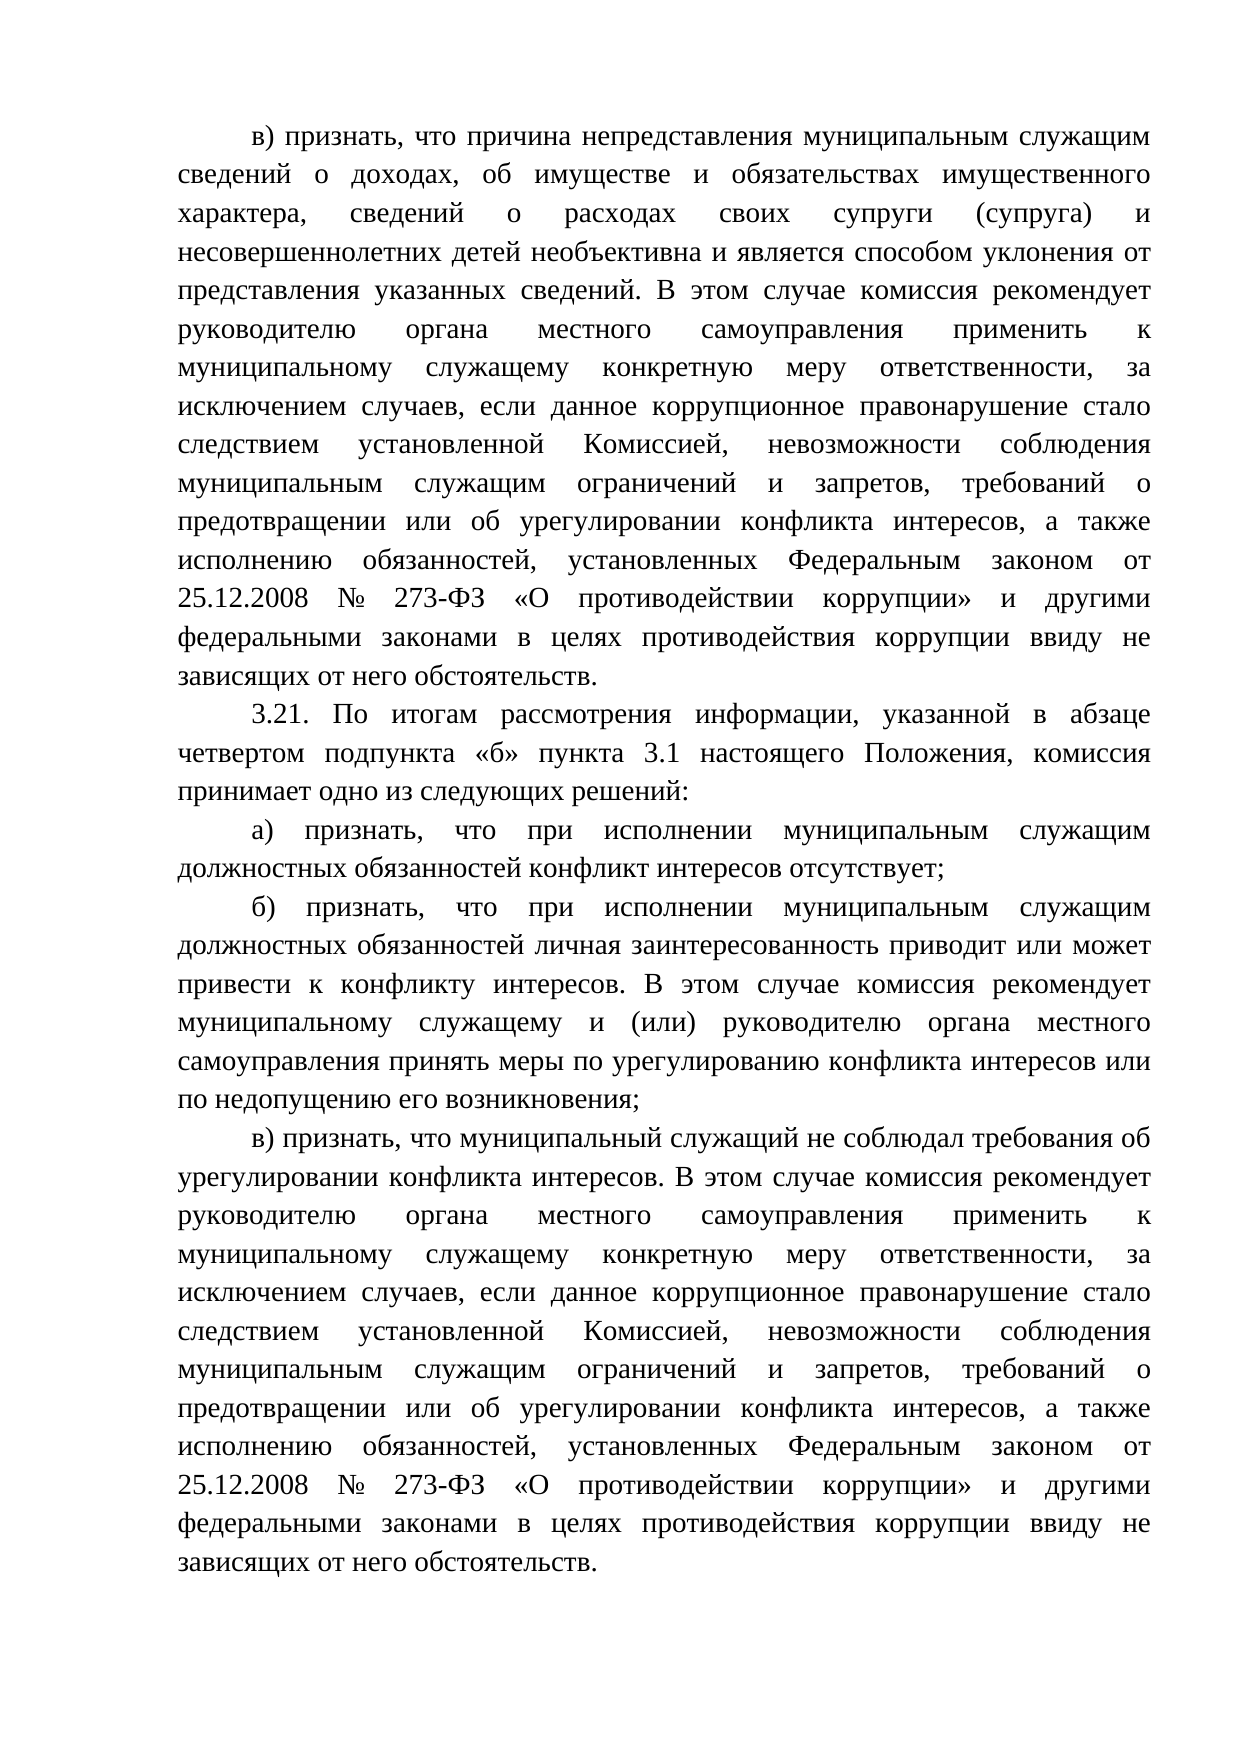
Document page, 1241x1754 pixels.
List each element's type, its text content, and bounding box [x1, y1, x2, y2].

text в) признать, что муниципальный служащий не соблюдал требования об урегулировании конфликта интересов. В этом случае комиссия рекомендует руководителю органа местного самоуправления применить к муниципальному служащему конкретную меру ответственности, за исключением случаев, если данное коррупционное правонарушение стало следствием установленной Комиссией, невозможности соблюдения муниципальным служащим ограничений и запретов, требований о предотвращении или об урегулировании конфликта интересов, а также исполнению обязанностей, установленных Федеральным законом от 25.12.2008 № 273-ФЗ «О противодействии коррупции» и другими федеральными законами в целях противодействия коррупции ввиду не зависящих от него обстоятельств. [177, 1120, 1152, 1578]
text б) признать, что при исполнении муниципальным служащим должностных обязанностей личная заинтересованность приводит или может привести к конфликту интересов. В этом случае комиссия рекомендует муниципальному служащему и (или) руководителю органа местного самоуправления принять меры по урегулированию конфликта интересов или по недопущению его возникновения; [177, 889, 1152, 1115]
text 3.21. По итогам рассмотрения информации, указанной в абзаце четвертом подпункта «б» пункта 3.1 настоящего Положения, комиссия принимает одно из следующих решений: [177, 696, 1152, 807]
text в) признать, что причина непредставления муниципальным служащим сведений о доходах, об имуществе и обязательствах имущественного характера, сведений о расходах своих супруги (супруга) и несовершеннолетних детей необъективна и является способом уклонения от представления указанных сведений. В этом случае комиссия рекомендует руководителю органа местного самоуправления применить к муниципальному служащему конкретную меру ответственности, за исключением случаев, если данное коррупционное правонарушение стало следствием установленной Комиссией, невозможности соблюдения муниципальным служащим ограничений и запретов, требований о предотвращении или об урегулировании конфликта интересов, а также исполнению обязанностей, установленных Федеральным законом от 25.12.2008 № 273-ФЗ «О противодействии коррупции» и другими федеральными законами в целях противодействия коррупции ввиду не зависящих от него обстоятельств. [177, 118, 1152, 691]
text а) признать, что при исполнении муниципальным служащим должностных обязанностей конфликт интересов отсутствует; [177, 812, 1152, 884]
